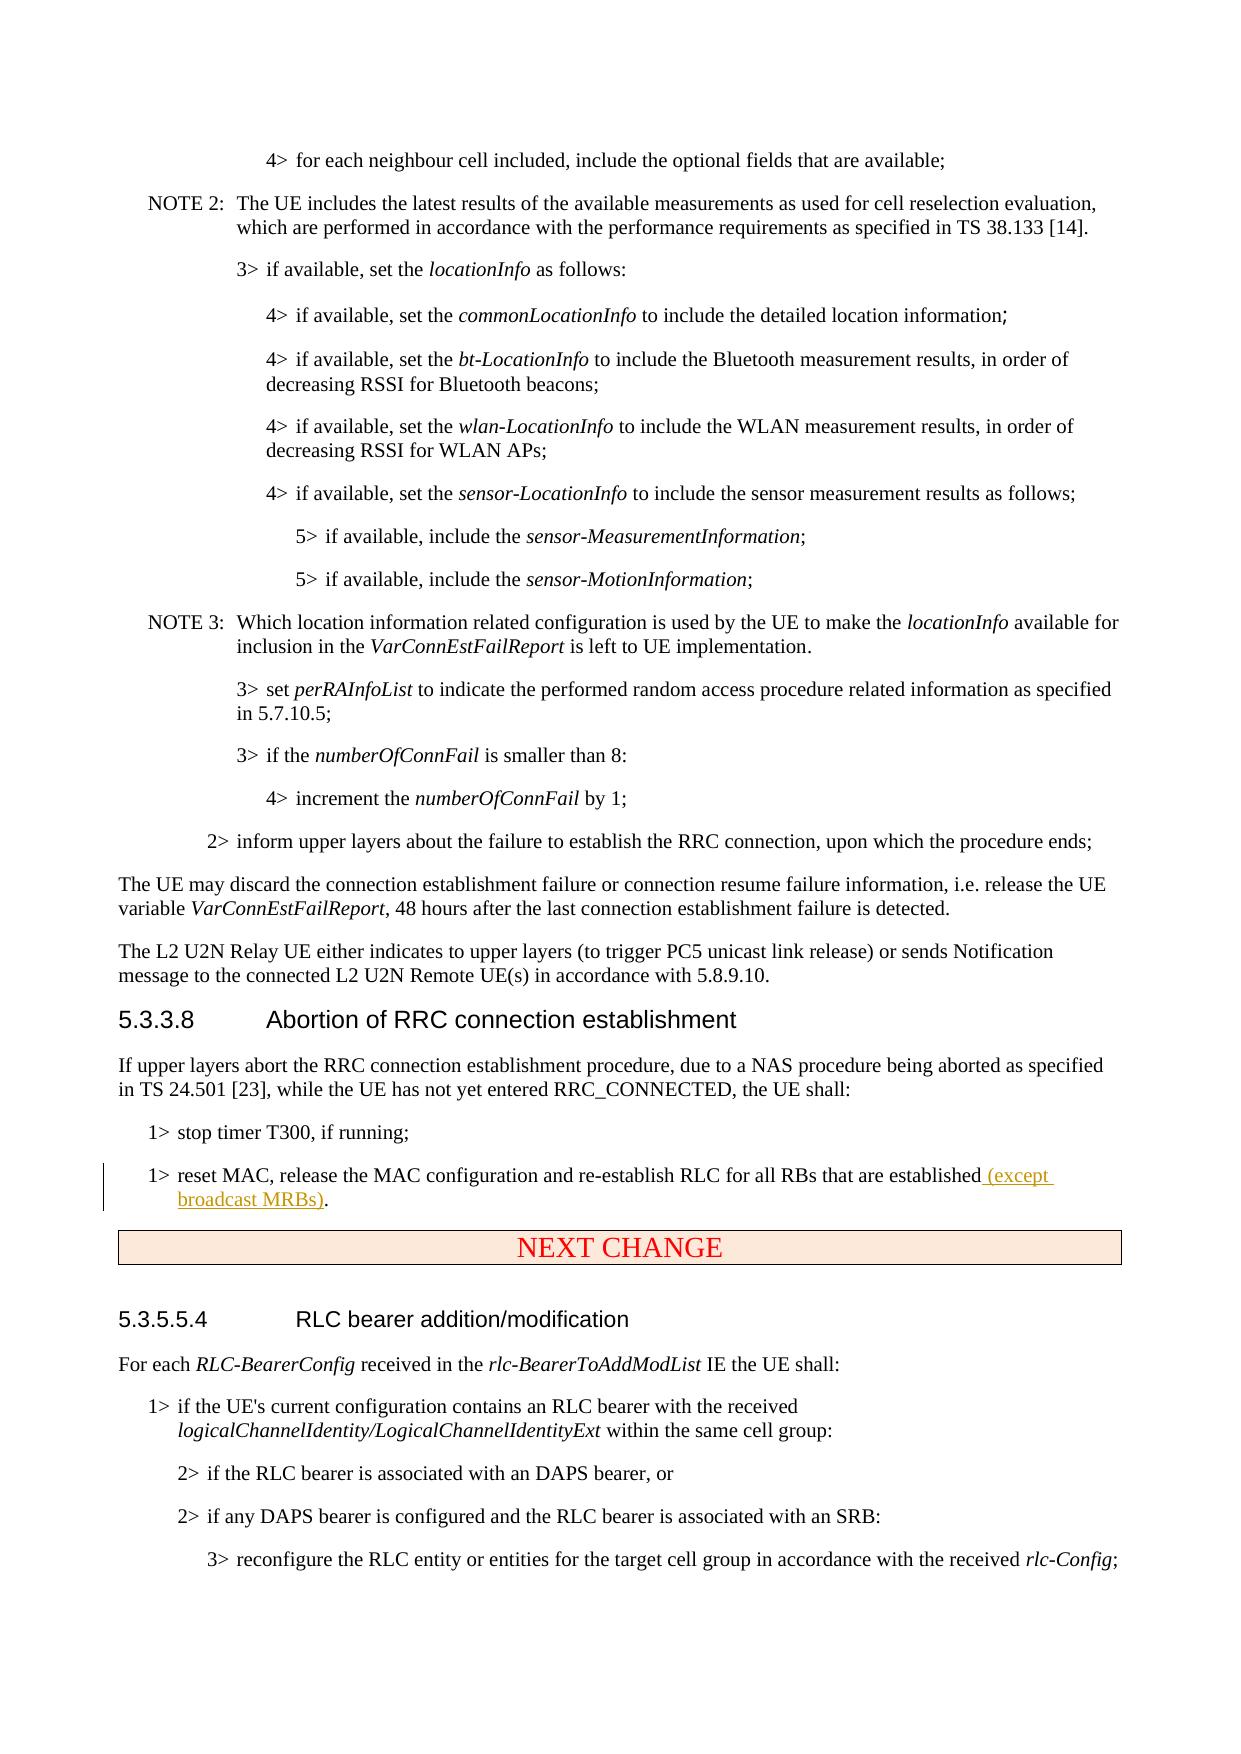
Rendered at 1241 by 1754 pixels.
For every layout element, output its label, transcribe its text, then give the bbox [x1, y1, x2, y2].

text 3> reconfigure the RLC entity or entities for the target cell group in accordance with the received rlc-Config; [207, 1547, 1122, 1571]
text 2> inform upper layers about the failure to establish the RRC connection, upon which the procedure ends; [207, 829, 1122, 853]
text If upper layers abort the RRC connection establishment procedure, due to a NAS procedure being aborted as specified in TS 24.501 [23], while the UE has not yet entered RRC_CONNECTED, the UE shall: [118, 1053, 1122, 1101]
text NOTE 2: The UE includes the latest results of the available measurements as used for cell reselection evaluation, which are performed in accordance with the performance requirements as specified in TS 38.133 [14]. [148, 191, 1122, 239]
text 1> reset MAC, release the MAC configuration and re-establish RLC for all RBs that are established. [148, 1163, 1122, 1211]
text 2> if any DAPS bearer is configured and the RLC bearer is associated with an SRB: [177, 1504, 1122, 1528]
text 5> if available, include the sensor-MotionInformation; [295, 567, 1122, 591]
text For each RLC-BearerConfig received in the rlc-BearerToAddModList IE the UE shall: [118, 1352, 1122, 1376]
subtitle 5.3.3.8 Abortion of RRC connection establishment [118, 1006, 1122, 1034]
text 3> if the numberOfConnFail is smaller than 8: [236, 743, 1122, 767]
text The UE may discard the connection establishment failure or connection resume failure information, i.e. release the UE variable VarConnEstFailReport, 48 hours after the last connection establishment failure is detected. [118, 872, 1122, 920]
text 5.3.5.5.4 RLC bearer addition/modification [118, 1306, 1122, 1333]
table_header NEXT CHANGE [119, 1231, 1121, 1264]
text 4> increment the numberOfConnFail by 1; [266, 786, 1122, 810]
text 1> if the UE's current configuration contains an RLC bearer with the received logicalChannelIdentity/LogicalChannelIdentityExt within the same cell group: [148, 1394, 1122, 1442]
text 4> if available, set the sensor-LocationInfo to include the sensor measurement results as follows; [266, 481, 1122, 505]
text 2> if the RLC bearer is associated with an DAPS bearer, or [177, 1461, 1122, 1485]
text NOTE 3: Which location information related configuration is used by the UE to make the locationInfo available for inclusion in the VarConnEstFailReport is left to UE implementation. [148, 609, 1122, 658]
text 4> if available, set the wlan-LocationInfo to include the WLAN measurement results, in order of decreasing RSSI for WLAN APs; [266, 414, 1122, 462]
text 3> set perRAInfoList to indicate the performed random access procedure related information as specified in 5.7.10.5; [236, 676, 1122, 724]
text 4> if available, set the commonLocationInfo to include the detailed location information; [266, 300, 1122, 329]
text 4> for each neighbour cell included, include the optional fields that are available; [266, 148, 1122, 172]
text 4> if available, set the bt-LocationInfo to include the Bluetooth measurement results, in order of decreasing RSSI for Bluetooth beacons; [266, 347, 1122, 396]
text 5> if available, include the sensor-MeasurementInformation; [295, 524, 1122, 548]
text 3> if available, set the locationInfo as follows: [236, 257, 1122, 281]
text 1> stop timer T300, if running; [148, 1120, 1122, 1144]
text The L2 U2N Relay UE either indicates to upper layers (to trigger PC5 unicast link release) or sends Notification message to the connected L2 U2N Remote UE(s) in accordance with 5.8.9.10. [118, 939, 1122, 987]
